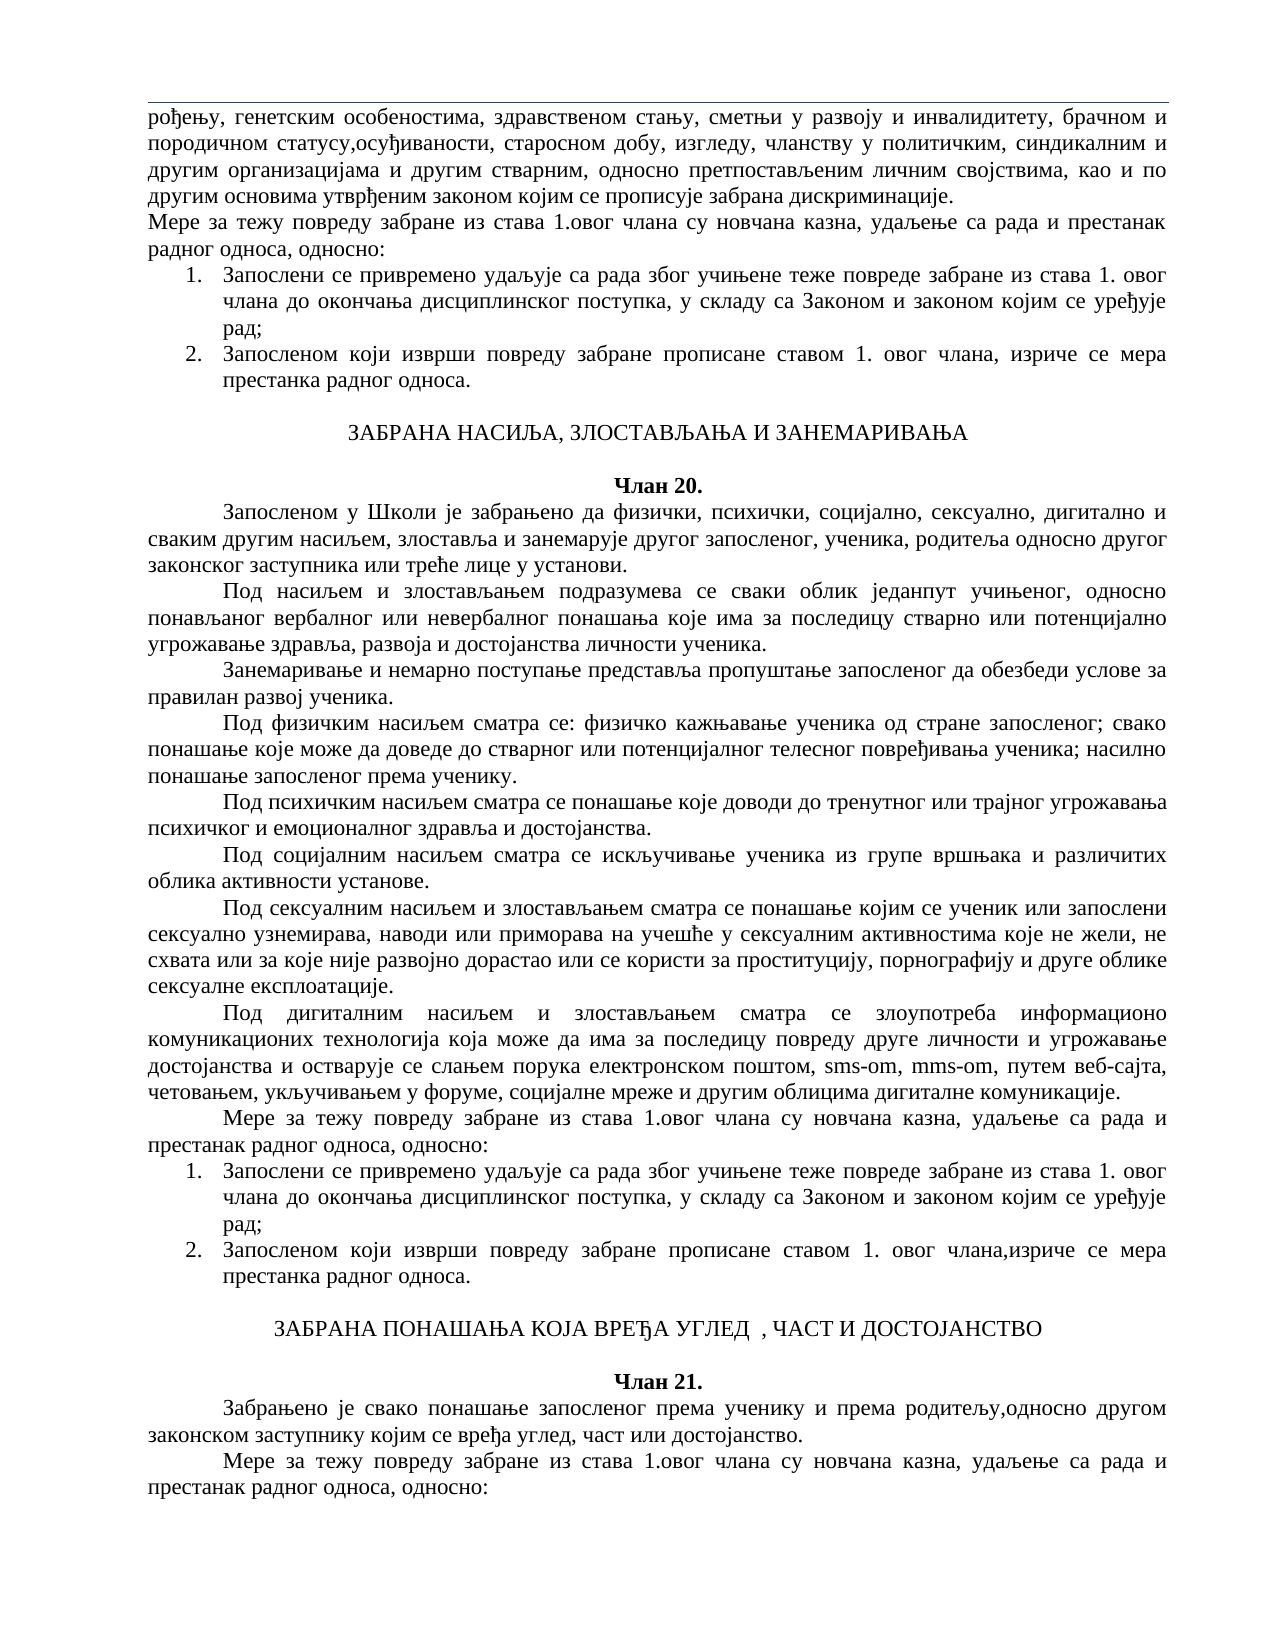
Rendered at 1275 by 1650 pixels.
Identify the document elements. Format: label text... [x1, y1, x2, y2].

text Мере за тежу повреду забране из става 1.овог члана су новчана казна, удаљење са рада и престанак радног односа, односно: [148, 1104, 1169, 1157]
text ЗАБРАНА НАСИЉА, ЗЛОСТАВЉАЊА И ЗАНЕМАРИВАЊА [148, 419, 1169, 446]
list Запосленом који изврши повреду забране прописане ставом 1. овог члана,изриче се мера престанка радног односа. [185, 1236, 1169, 1289]
text Занемаривање и немарно поступање представља пропуштање запосленог да обезбеди услове за правилан развој ученика. [148, 656, 1169, 709]
text Забрањено је свако понашање запосленог према ученику и према родитељу,односно другом законском заступнику којим се вређа углед, част или достојанство. [148, 1394, 1169, 1447]
text Мере за тежу повреду забране из става 1.овог члана су новчана казна, удаљење са рада и престанак радног односа, односно: [148, 208, 1169, 261]
text Под социјалним насиљем сматра се искључивање ученика из групе вршњака и различитих облика активности установе. [148, 841, 1169, 893]
text Под дигиталним насиљем и злостављањем сматра се злоупотреба информационо комуникационих технологија која може да има за последицу повреду друге личности и угрожавање достојанства и остварује се слањем порука електронском поштом, sms-om, mms-om, путем веб-сајта, четовањем, укључивањем у форуме, социјалне мреже и другим облицима дигиталне комуникације. [148, 999, 1169, 1104]
list Запосленом који изврши повреду забране прописане ставом 1. овог члана, изриче се мера престанка радног односа. [185, 340, 1169, 393]
text Мере за тежу повреду забране из става 1.овог члана су новчана казна, удаљење са рада и престанак радног односа, односно: [148, 1447, 1169, 1500]
text Члан 21. [148, 1368, 1169, 1394]
text Под физичким насиљем сматра се: физичко кажњавање ученика од стране запосленог; свако понашање које може да доведе до стварног или потенцијалног телесног повређивања ученика; насилно понашање запосленог према ученику. [148, 709, 1169, 788]
text Члан 20. [148, 472, 1169, 498]
text Запосленом у Школи је забрањено да физички, психички, социјално, сексуално, дигитално и сваким другим насиљем, злоставља и занемарује другог запосленог, ученика, родитеља односно другог законског заступника или треће лице у установи. [148, 498, 1169, 577]
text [148, 103, 1169, 208]
text Под сексуалним насиљем и злостављањем сматра се понашање којим се ученик или запослени сексуално узнемирава, наводи или приморава на учешће у сексуалним активностима које не жели, не схвата или за које није развојно дорастао или се користи за проституцију, порнографију и друге облике сексуалне експлоатације. [148, 893, 1169, 999]
text ЗАБРАНА ПОНАШАЊА КОЈА ВРЕЂА УГЛЕД , ЧАСТ И ДОСТОЈАНСТВО [148, 1315, 1169, 1342]
text Под психичким насиљем сматра се понашање које доводи до тренутног или трајног угрожавања психичког и емоционалног здравља и достојанства. [148, 788, 1169, 841]
text Под насиљем и злостављањем подразумева се сваки облик једанпут учињеног, односно понављаног вербалног или невербалног понашања које има за последицу стварно или потенцијално угрожавање здравља, развоја и достојанства личности ученика. [148, 577, 1169, 656]
